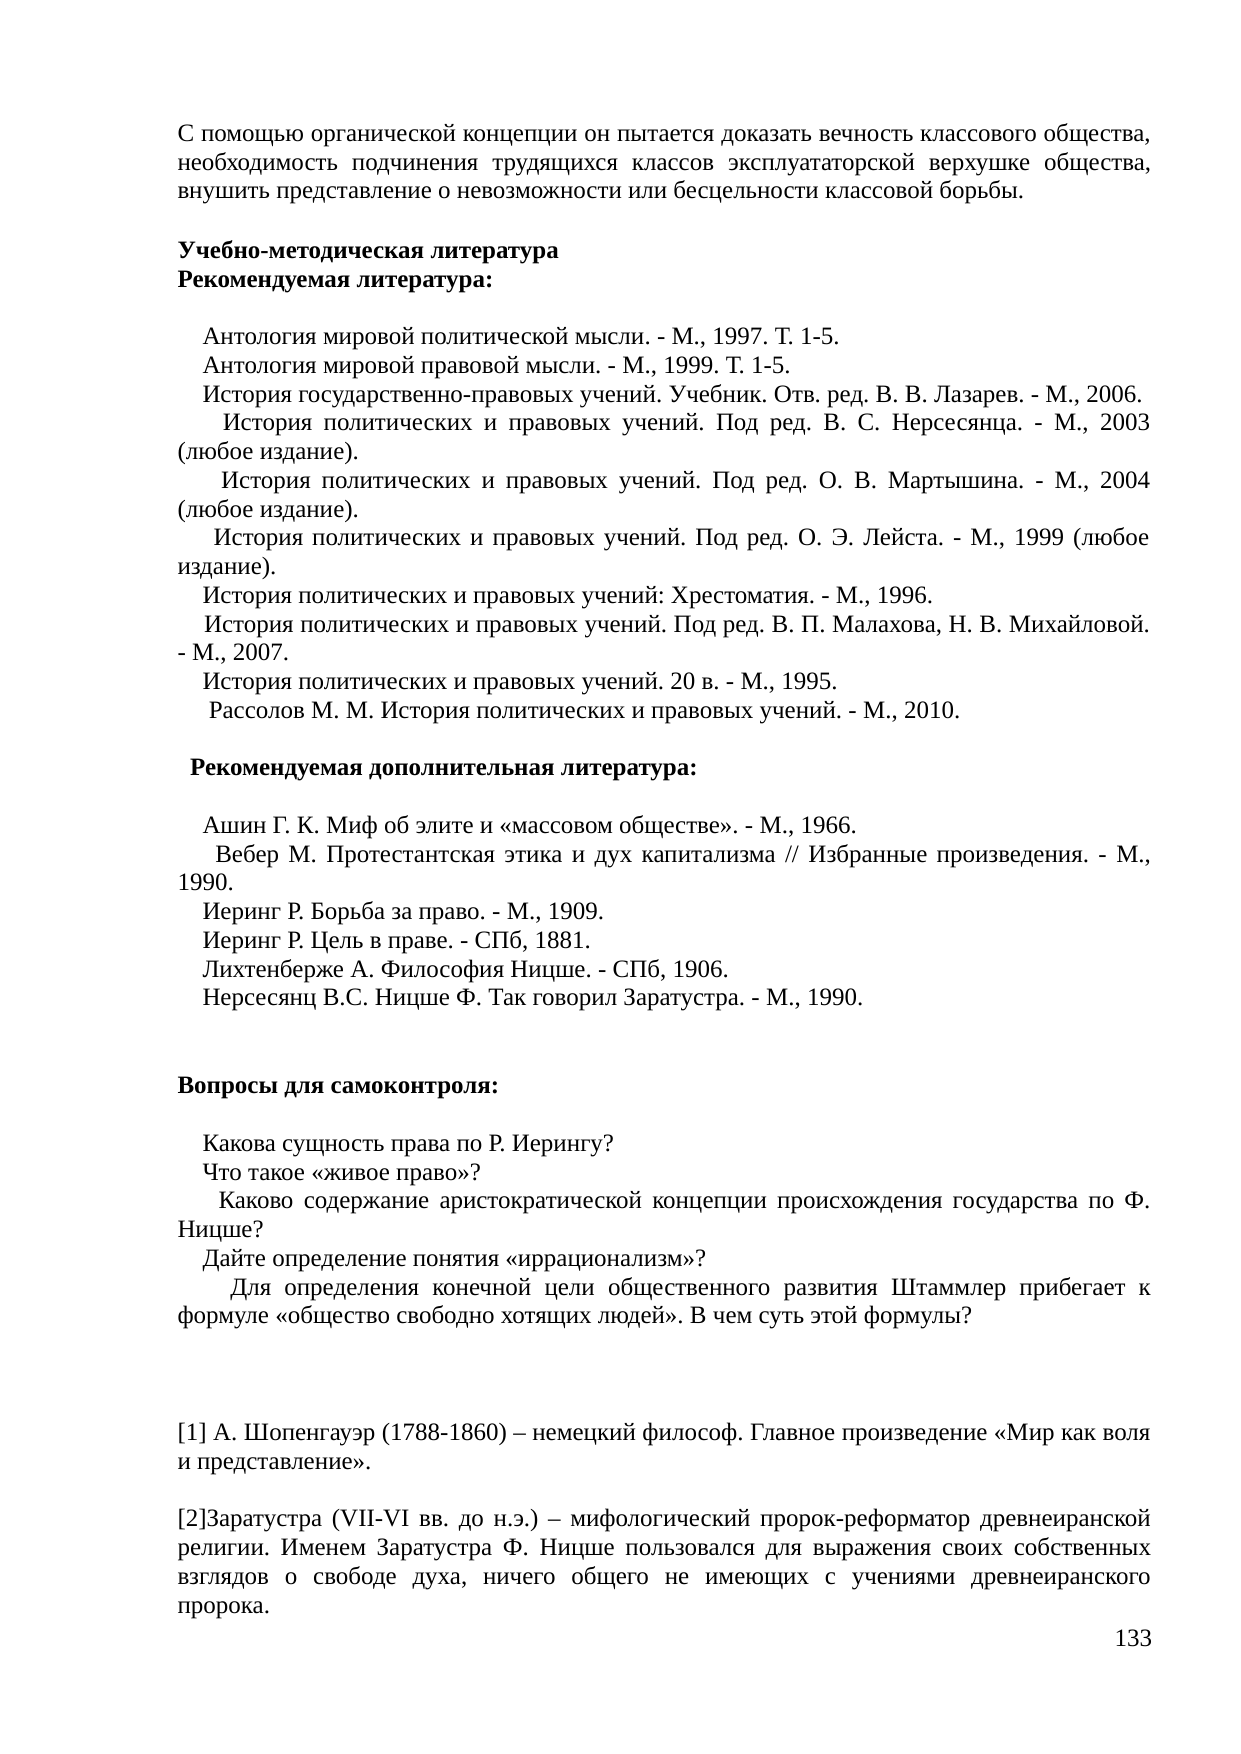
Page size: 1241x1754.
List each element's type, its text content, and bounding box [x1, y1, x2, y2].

text Иеринг Р. Цель в праве. - СПб, 1881. [177, 925, 1152, 954]
text Нерсесянц В.С. Ницше Ф. Так говорил Заратустра. - М., 1990. [177, 982, 1152, 1011]
text [2]Заратустра (VII-VI вв. до н.э.) – мифологический пророк-реформатор древнеиранской религии. Именем Заратустра Ф. Ницше пользовался для выражения своих собственных взглядов о свободе духа, ничего общего не имеющих с учениями древнеиранского пророка. [177, 1503, 1152, 1618]
text История политических и правовых учений. Под ред. В. П. Малахова, Н. В. Михайловой. - М., 2007. [177, 609, 1152, 666]
text Антология мировой правовой мысли. - М., 1999. Т. 1-5. [177, 350, 1152, 379]
text История политических и правовых учений: Хрестоматия. - М., 1996. [177, 580, 1152, 609]
text Ашин Г. К. Миф об элите и «массовом обществе». - М., 1966. [177, 810, 1152, 839]
text Что такое «живое право»? [177, 1157, 1152, 1185]
text Рекомендуемая литература: [177, 264, 1152, 292]
text История политических и правовых учений. 20 в. - М., 1995. [177, 666, 1152, 695]
text [1] А. Шопенгауэр (1788-1860) – немецкий философ. Главное произведение «Мир как воля и представление». [177, 1417, 1152, 1475]
text Учебно-методическая литература [177, 235, 1152, 264]
text Рассолов М. М. История политических и правовых учений. - М., 2010. [177, 695, 1152, 724]
text История политических и правовых учений. Под ред. В. С. Нерсесянца. - М., 2003 (любое издание). [177, 407, 1152, 465]
text Дайте определение понятия «иррационализм»? [177, 1243, 1152, 1272]
text Иеринг Р. Борьба за право. - М., 1909. [177, 896, 1152, 925]
text Вопросы для самоконтроля: [177, 1070, 1152, 1099]
text Вебер М. Протестантская этика и дух капитализма // Избранные произведения. - М., 1990. [177, 839, 1152, 896]
text Лихтенберже А. Философия Ницше. - СПб, 1906. [177, 954, 1152, 982]
text Каково содержание аристократической концепции происхождения государства по Ф. Ницше? [177, 1185, 1152, 1243]
text Какова сущность права по Р. Иерингу? [177, 1128, 1152, 1157]
text С помощью органической концепции он пытается доказать вечность классового общества, необходимость подчинения трудящихся классов эксплуататорской верхушке общества, внушить представление о невозможности или бесцельности классовой борьбы. [177, 118, 1152, 204]
text Для определения конечной цели общественного развития Штаммлер прибегает к формуле «общество свободно хотящих людей». В чем суть этой формулы? [177, 1272, 1152, 1329]
text Антология мировой политической мысли. - М., 1997. Т. 1-5. [177, 321, 1152, 350]
text История политических и правовых учений. Под ред. О. В. Мартышина. - М., 2004 (любое издание). [177, 465, 1152, 522]
text История политических и правовых учений. Под ред. О. Э. Лейста. - М., 1999 (любое издание). [177, 522, 1152, 580]
text Рекомендуемая дополнительная литература: [177, 752, 1152, 781]
text История государственно-правовых учений. Учебник. Отв. ред. В. В. Лазарев. - М., 2006. [177, 379, 1152, 407]
